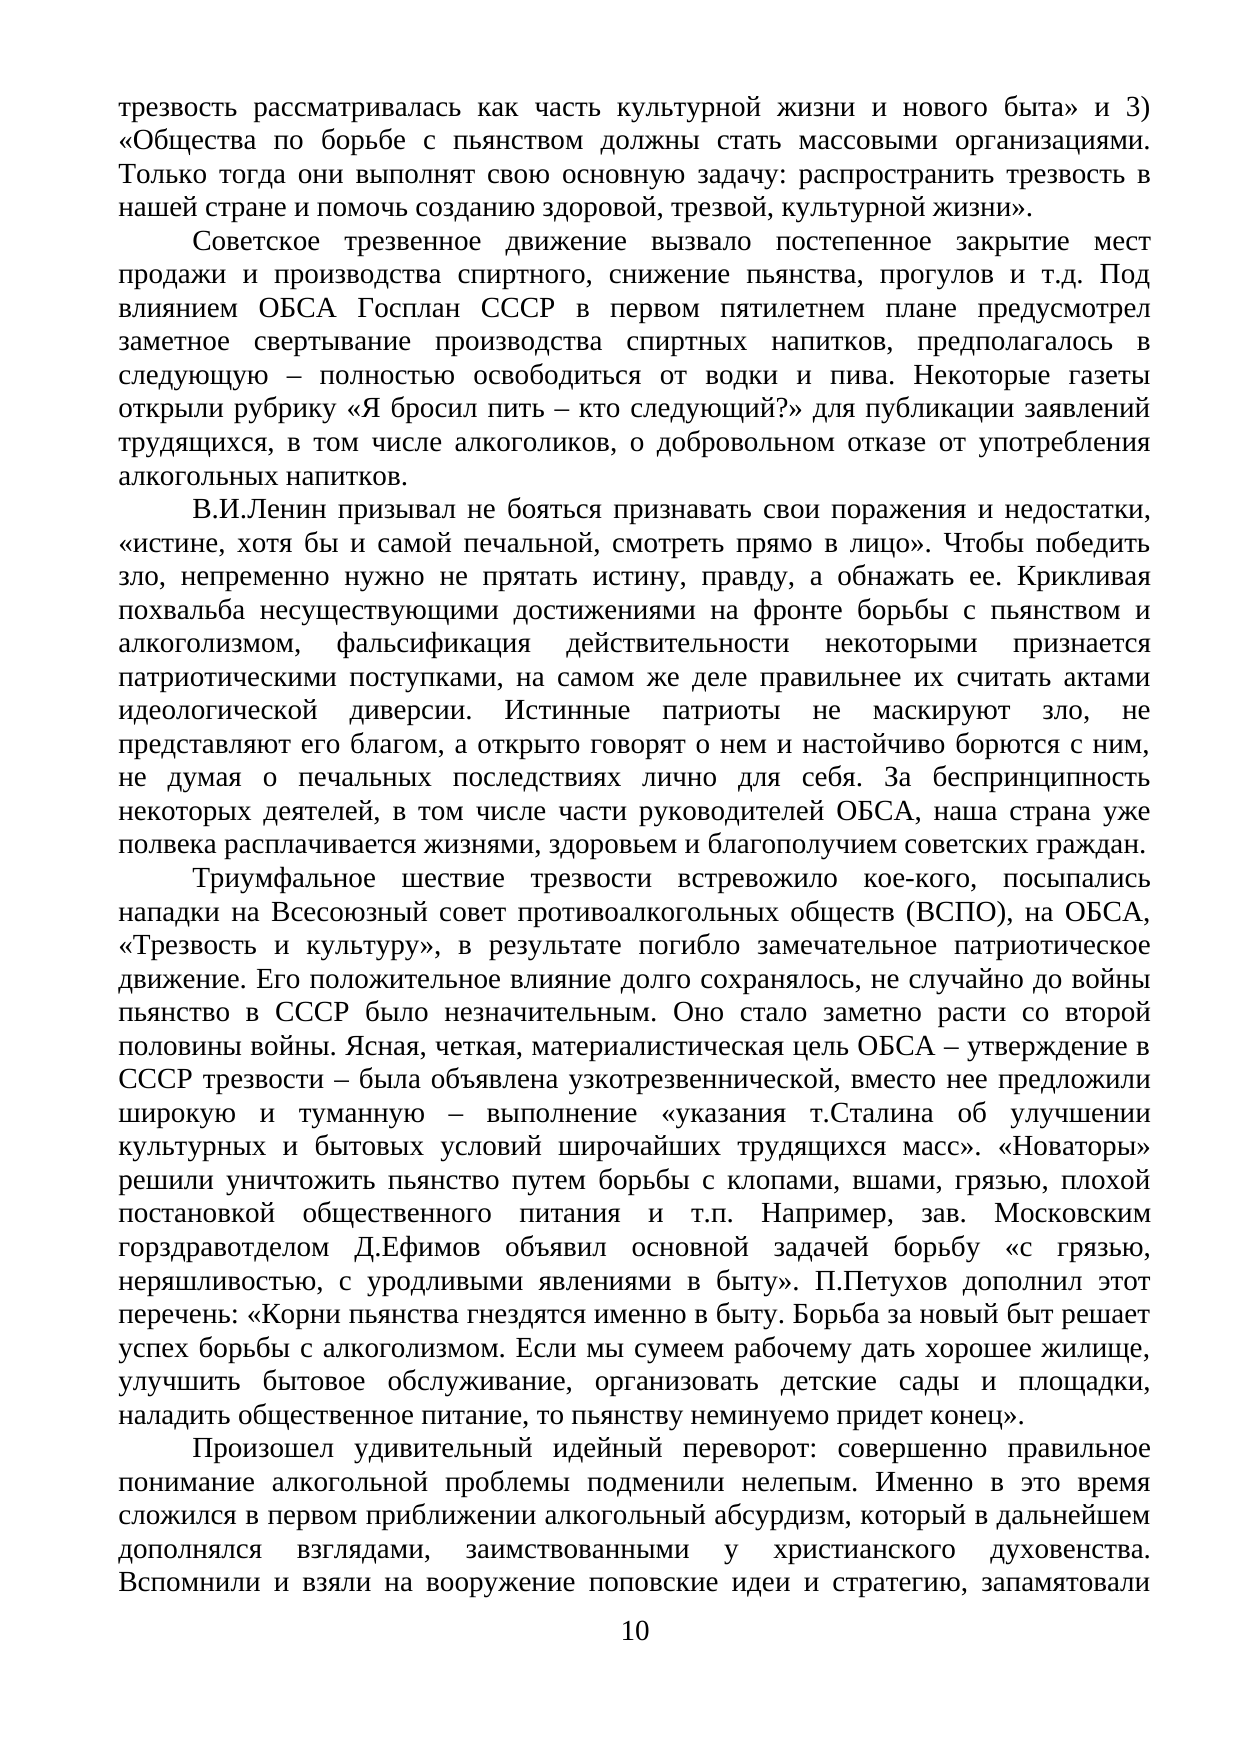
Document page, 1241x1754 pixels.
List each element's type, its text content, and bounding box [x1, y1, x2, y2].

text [118, 1430, 1152, 1598]
text Советское трезвенное движение вызвало постепенное закрытие мест продажи и производства спиртного, снижение пьянства, прогулов и т.д. Под влиянием ОБСА Госплан СССР в первом пятилетнем плане предусмотрел заметное свертывание производства спиртных напитков, предполагалось в следующую – полностью освободиться от водки и пива. Некоторые газеты открыли рубрику «Я бросил пить – кто следующий?» для публикации заявлений трудящихся, в том числе алкоголиков, о добровольном отказе от употребления алкогольных напитков. [118, 223, 1152, 491]
text Триумфальное шествие трезвости встревожило кое-кого, посыпались нападки на Всесоюзный совет противоалкогольных обществ (ВСПО), на ОБСА, «Трезвость и культуру», в результате погибло замечательное патриотическое движение. Его положительное влияние долго сохранялось, не случайно до войны пьянство в СССР было незначительным. Оно стало заметно расти со второй половины войны. Ясная, четкая, материалистическая цель ОБСА – утверждение в СССР трезвости – была объявлена узкотрезвеннической, вместо нее предложили широкую и туманную – выполнение «указания т.Сталина об улучшении культурных и бытовых условий широчайших трудящихся масс». «Новаторы» решили уничтожить пьянство путем борьбы с клопами, вшами, грязью, плохой постановкой общественного питания и т.п. Например, зав. Московским горздравотделом Д.Ефимов объявил основной задачей борьбу «с грязью, неряшливостью, с уродливыми явлениями в быту». П.Петухов дополнил этот перечень: «Корни пьянства гнездятся именно в быту. Борьба за новый быт решает успех борьбы с алкоголизмом. Если мы сумеем рабочему дать хорошее жилище, улучшить бытовое обслуживание, организовать детские сады и площадки, наладить общественное питание, то пьянству неминуемо придет конец». [118, 860, 1152, 1430]
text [118, 89, 1152, 223]
text В.И.Ленин призывал не бояться признавать свои поражения и недостатки, «истине, хотя бы и самой печальной, смотреть прямо в лицо». Чтобы победить зло, непременно нужно не прятать истину, правду, а обнажать ее. Крикливая похвальба несуществующими достижениями на фронте борьбы с пьянством и алкоголизмом, фальсификация действительности некоторыми признается патриотическими поступками, на самом же деле правильнее их считать актами идеологической диверсии. Истинные патриоты не маскируют зло, не представляют его благом, а открыто говорят о нем и настойчиво борются с ним, не думая о печальных последствиях лично для себя. За беспринципность некоторых деятелей, в том числе части руководителей ОБСА, наша страна уже полвека расплачивается жизнями, здоровьем и благополучием советских граждан. [118, 491, 1152, 860]
